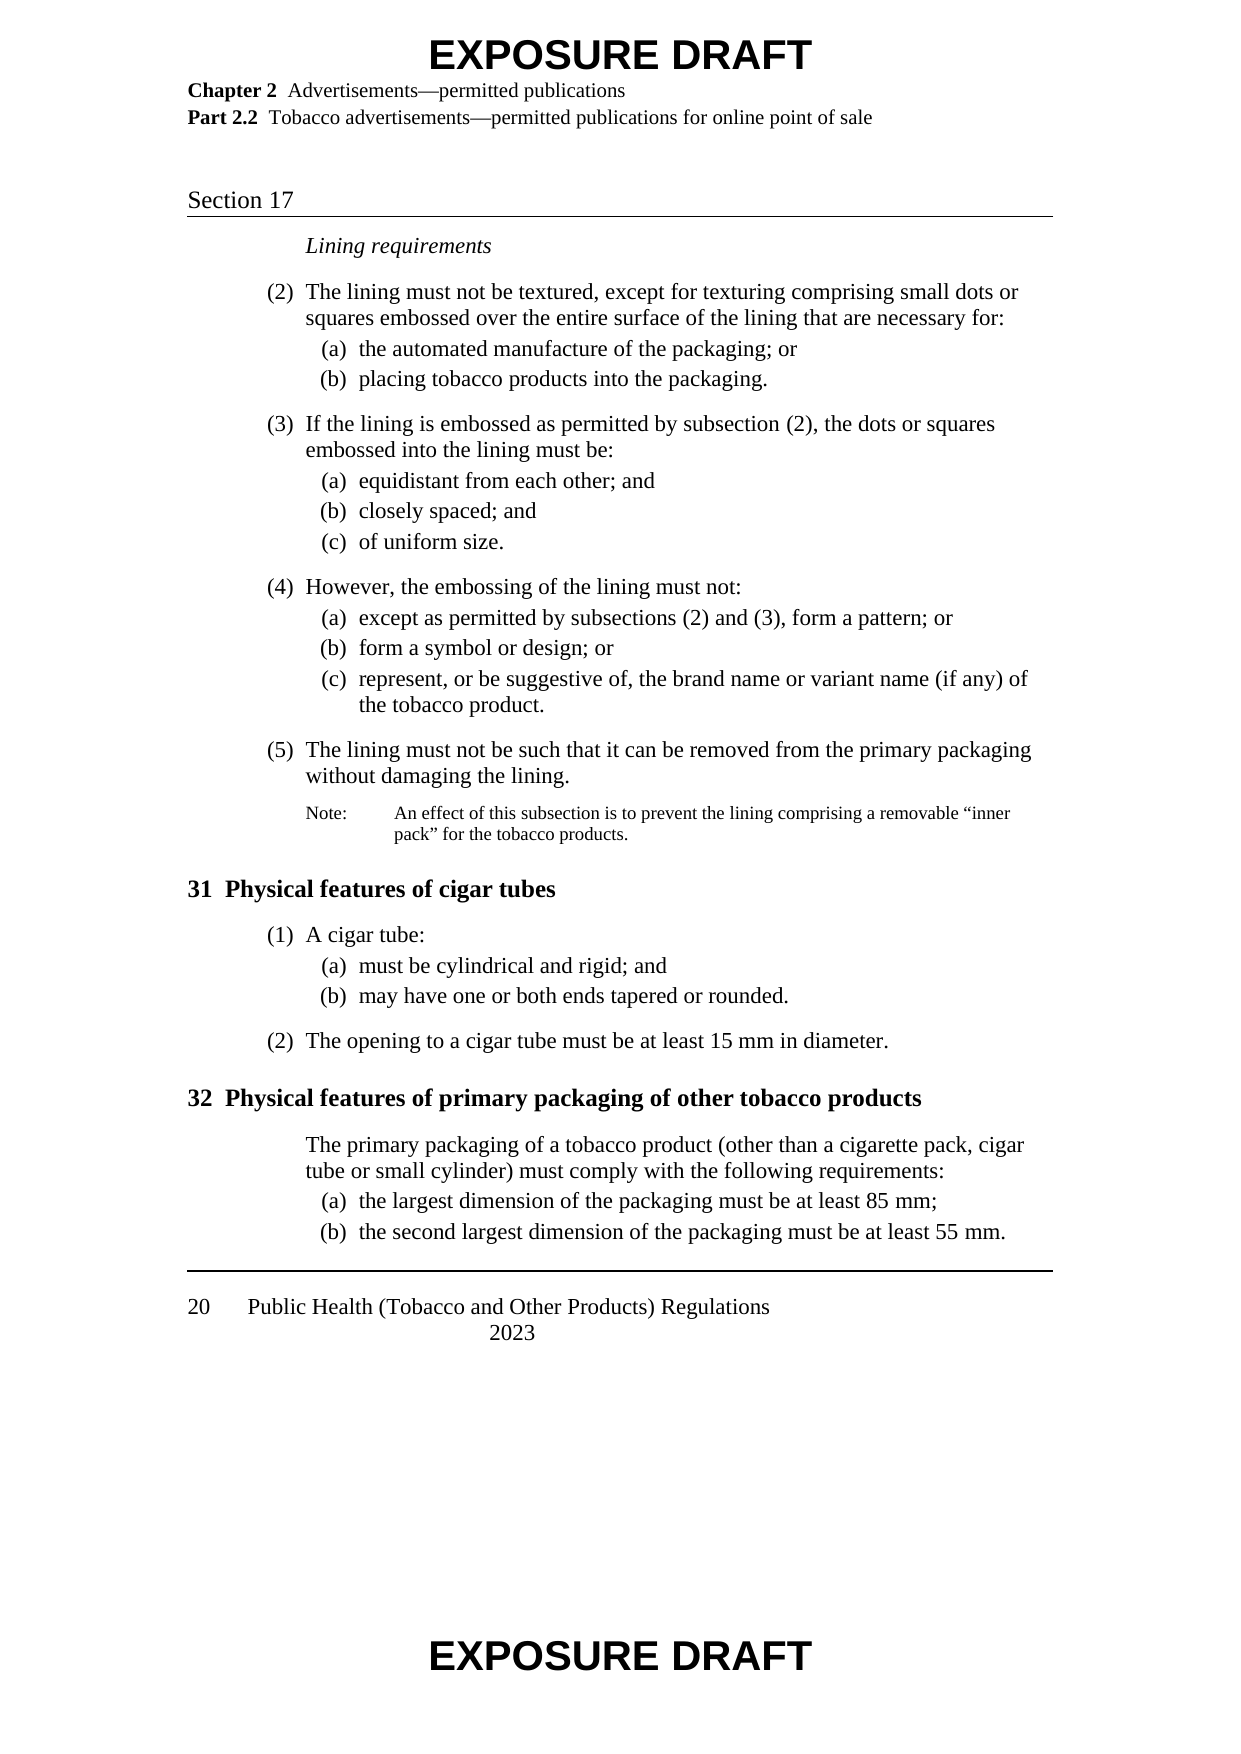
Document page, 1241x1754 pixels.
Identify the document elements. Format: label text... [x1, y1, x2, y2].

text (c) represent, or be suggestive of, the brand name or variant name (if any) of the tobacco product. [187, 665, 1053, 717]
text 32 Physical features of primary packaging of other tobacco products [187, 1083, 1053, 1112]
text (a) the automated manufacture of the packaging; or [187, 334, 1053, 361]
text (4) However, the embossing of the lining must not: [187, 573, 1053, 599]
text (2) The opening to a cigar tube must be at least 15 mm in diameter. [187, 1028, 1053, 1054]
text The primary packaging of a tobacco product (other than a cigarette pack, cigar tube or small cylinder) must comply with the following requirements: [187, 1131, 1053, 1183]
text (3) If the lining is embossed as permitted by subsection (2), the dots or squares embossed into the lining must be: [187, 410, 1053, 463]
text (5) The lining must not be such that it can be removed from the primary packaging without damaging the lining. [187, 736, 1053, 789]
text 31 Physical features of cigar tubes [187, 874, 1053, 903]
text (a) the largest dimension of the packaging must be at least 85 mm; [187, 1187, 1053, 1214]
text (1) A cigar tube: [187, 921, 1053, 948]
text (b) placing tobacco products into the packaging. [187, 365, 1053, 391]
text (b) closely spaced; and [187, 498, 1053, 524]
text Note: An effect of this subsection is to prevent the lining comprising a removable “inner pack” for the tobacco products. [305, 802, 1053, 845]
text (a) except as permitted by subsections (2) and (3), form a pattern; or [187, 604, 1053, 630]
text (b) form a symbol or design; or [187, 634, 1053, 661]
text (a) equidistant from each other; and [187, 467, 1053, 493]
text (c) of uniform size. [187, 528, 1053, 554]
text (b) the second largest dimension of the packaging must be at least 55 mm. [187, 1218, 1053, 1244]
text Lining requirements [305, 233, 1053, 259]
text (b) may have one or both ends tapered or rounded. [187, 982, 1053, 1009]
text (a) must be cylindrical and rigid; and [187, 952, 1053, 978]
text (2) The lining must not be textured, except for texturing comprising small dots or squares embossed over the entire surface of the lining that are necessary for: [187, 278, 1053, 330]
